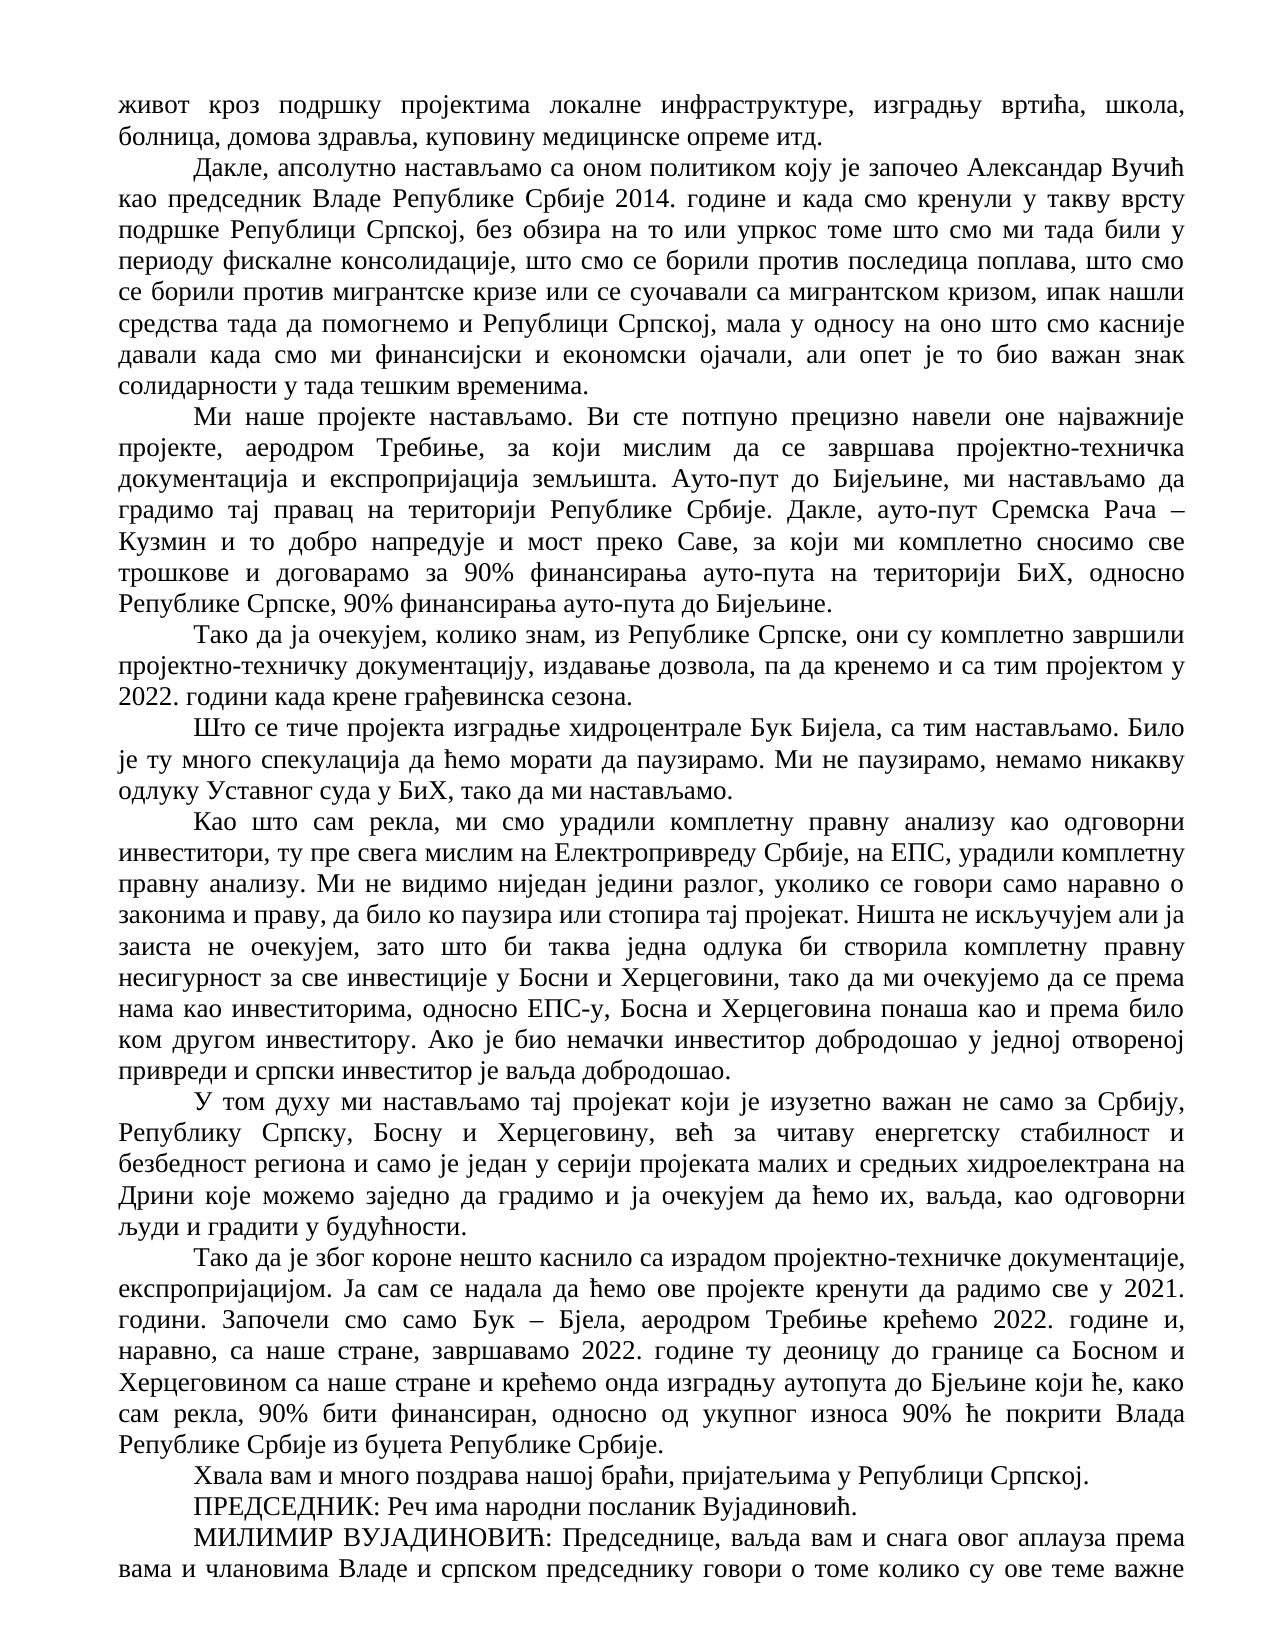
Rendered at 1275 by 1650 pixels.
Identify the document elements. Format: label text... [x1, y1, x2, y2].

text ПРЕДСЕДНИК: Реч има народни посланик Вујадиновић. [118, 1490, 1186, 1521]
text Хвала вам и много поздрава нашој браћи, пријатељима у Републици Српској. [118, 1459, 1186, 1490]
text Дакле, апсолутно настављамо са оном политиком коју је започео Александар Вучић као председник Владе Републике Србије 2014. године и када смо кренули у такву врсту подршке Републици Српској, без обзира на то или упркос томе што смо ми тада били у периоду фискалне консолидације, што смо се борили против последица поплава, што смо се борили против мигрантске кризе или се суочавали са мигрантском кризом, ипак нашли средства тада да помогнемо и Републици Српској, мала у односу на оно што смо касније давали када смо ми финансијски и економски ојачали, али опет је то био важан знак солидарности у тада тешким временима. [118, 151, 1186, 400]
text У том духу ми настављамо тај пројекат који је изузетно важан не само за Србију, Републику Српску, Босну и Херцеговину, већ за читаву енергетску стабилност и безбедност региона и само је један у серији пројеката малих и средњих хидроелектрана на Дрини које можемо заједно да градимо и ја очекујем да ћемо их, ваљда, као одговорни људи и градити у будућности. [118, 1085, 1186, 1241]
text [118, 1521, 1186, 1584]
text Што се тиче пројекта изградње хидроцентрале Бук Бијела, са тим настављамо. Било је ту много спекулација да ћемо морати да паузирамо. Ми не паузирамо, немамо никакву одлуку Уставног суда у БиХ, тако да ми настављамо. [118, 712, 1186, 805]
text Као што сам рекла, ми смо урадили комплетну правну анализу као одговорни инвеститори, ту пре свега мислим на Електропривреду Србије, на ЕПС, урадили комплетну правну анализу. Ми не видимо ниједан једини разлог, уколико се говори само наравно о законима и праву, да било ко паузира или стопира тај пројекат. Ништа не искључујем али ја заиста не очекујем, зато што би таква једна одлука би створила комплетну правну несигурност за све инвестиције у Босни и Херцеговини, тако да ми очекујемо да се према нама као инвеститорима, односно ЕПС-у, Босна и Херцеговина понаша као и према било ком другом инвеститору. Ако је био немачки инвеститор добродошао у једној отвореној привреди и српски инвеститор је ваљда добродошао. [118, 805, 1186, 1085]
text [118, 89, 1186, 151]
text Тако да је због короне нешто каснило са израдом пројектно-техничке документације, експропријацијом. Ја сам се надала да ћемо ове пројекте кренути да радимо све у 2021. години. Започели смо само Бук – Бјела, аеродром Требиње крећемо 2022. године и, наравно, са наше стране, завршавамо 2022. године ту деоницу до границе са Босном и Херцеговином са наше стране и крећемо онда изградњу аутопута до Бјељине који ће, како сам рекла, 90% бити финансиран, односно од укупног износа 90% ће покрити Влада Републике Србије из буџета Републике Србије. [118, 1241, 1186, 1459]
text Ми наше пројекте настављамо. Ви сте потпуно прецизно навели оне најважније пројекте, аеродром Требиње, за који мислим да се завршава пројектно-техничка документација и експропријација земљишта. Ауто-пут до Бијељине, ми настављамо да градимо тај правац на територији Републике Србије. Дакле, ауто-пут Сремска Рача – Кузмин и то добро напредује и мост преко Саве, за који ми комплетно сносимо све трошкове и договарамо за 90% финансирања ауто-пута на територији БиХ, односно Републике Српске, 90% финансирања ауто-пута до Бијељине. [118, 400, 1186, 618]
text Тако да ја очекујем, колико знам, из Републике Српске, они су комплетно завршили пројектно-техничку документацију, издавање дозвола, па да кренемо и са тим пројектом у 2022. години када крене грађевинска сезона. [118, 618, 1186, 712]
